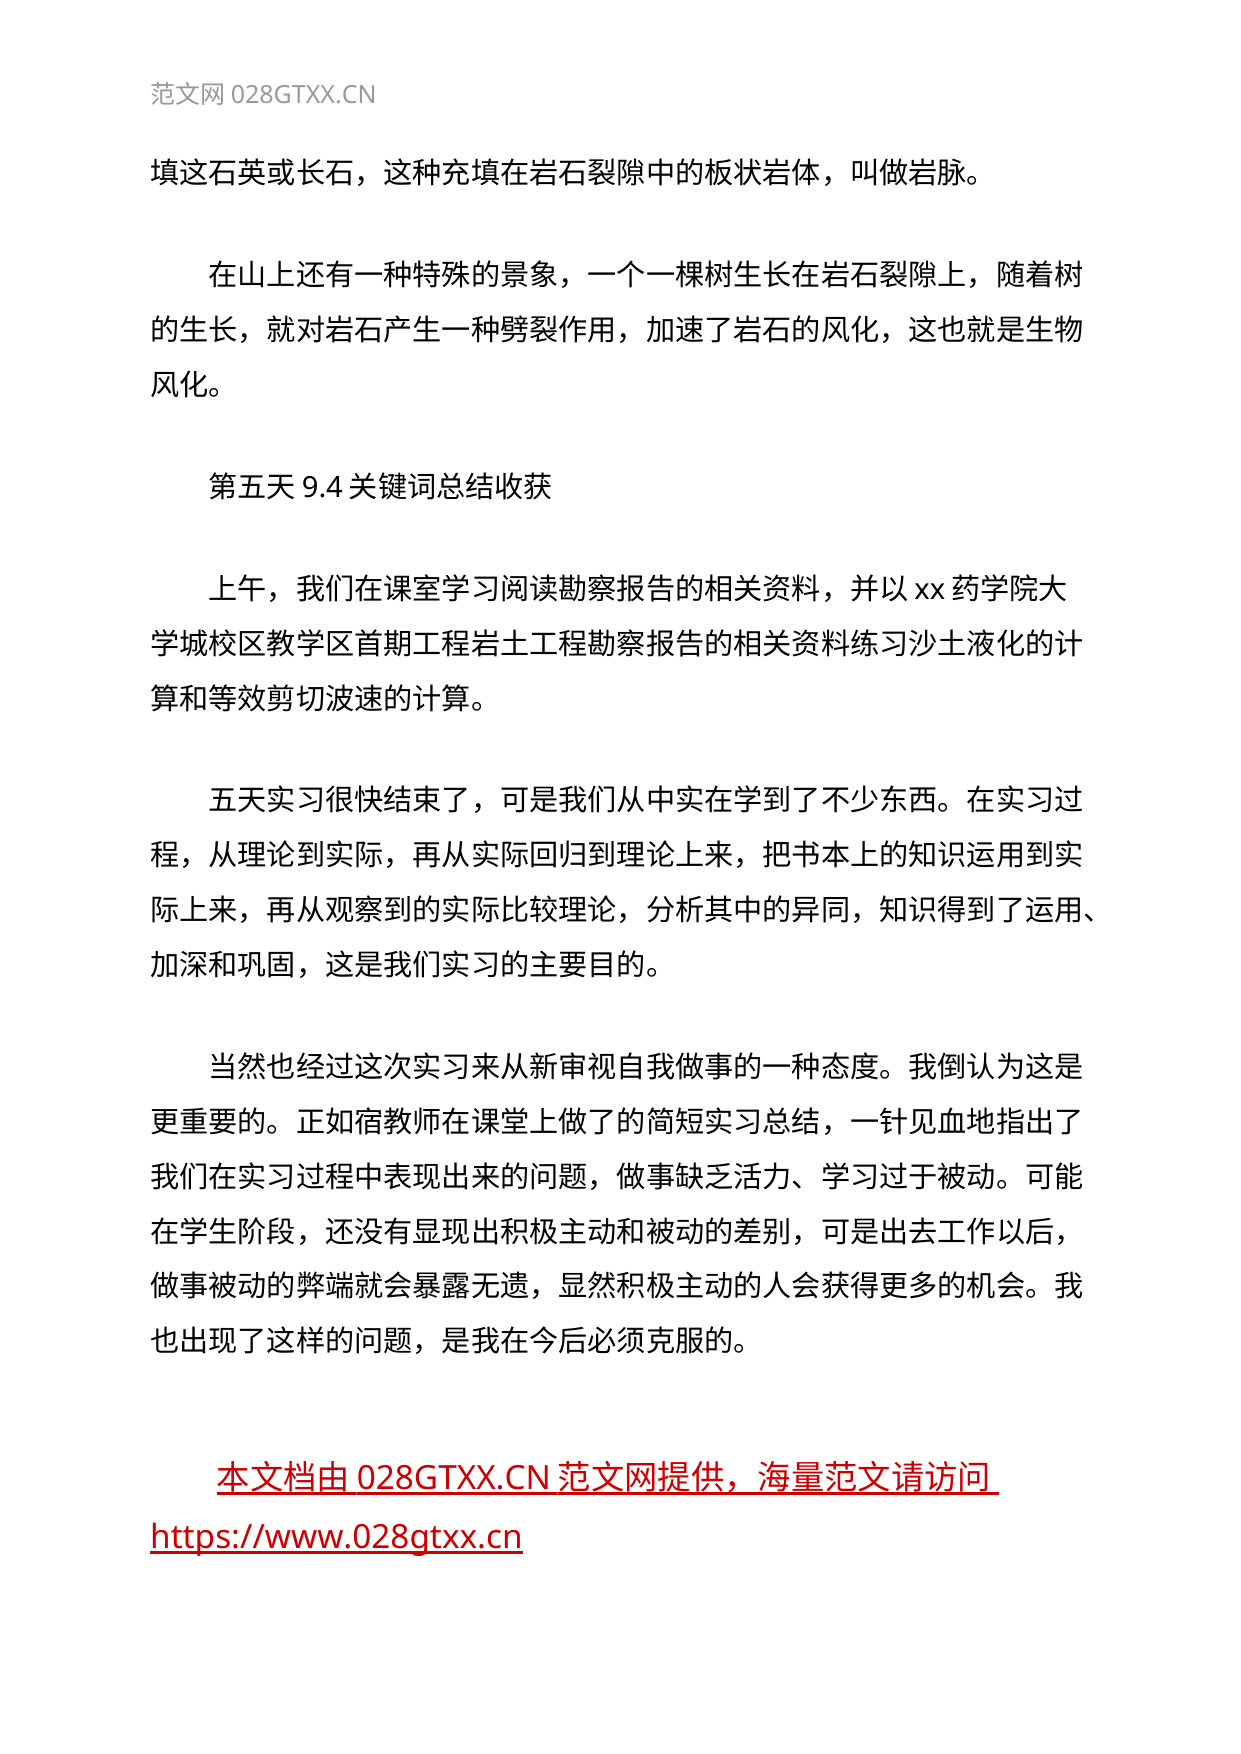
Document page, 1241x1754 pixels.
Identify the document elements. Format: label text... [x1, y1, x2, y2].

text 五天实习很快结束了，可是我们从中实在学到了不少东西。在实习过程，从理论到实际，再从实际回归到理论上来，把书本上的知识运用到实际上来，再从观察到的实际比较理论，分析其中的异同，知识得到了运用、加深和巩固，这是我们实习的主要目的。 [150, 777, 1090, 984]
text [150, 150, 1090, 192]
text 在山上还有一种特殊的景象，一个一棵树生长在岩石裂隙上，随着树的生长，就对岩石产生一种劈裂作用，加速了岩石的风化，这也就是生物风化。 [150, 252, 1090, 404]
text 第五天9.4关键词总结收获 [150, 463, 1090, 506]
text 上午，我们在课室学习阅读勘察报告的相关资料，并以xx药学院大学城校区教学区首期工程岩土工程勘察报告的相关资料练习沙土液化的计算和等效剪切波速的计算。 [150, 565, 1090, 717]
text 当然也经过这次实习来从新审视自我做事的一种态度。我倒认为这是更重要的。正如宿教师在课堂上做了的简短实习总结，一针见血地指出了我们在实习过程中表现出来的问题，做事缺乏活力、学习过于被动。可能在学生阶段，还没有显现出积极主动和被动的差别，可是出去工作以后，做事被动的弊端就会暴露无遗，显然积极主动的人会获得更多的机会。我也出现了这样的问题，是我在今后必须克服的。 [150, 1043, 1090, 1360]
text 本文档由028GTXX.CN范文网提供，海量范文请访问 https://www.028gtxx.cn [150, 1451, 1090, 1558]
